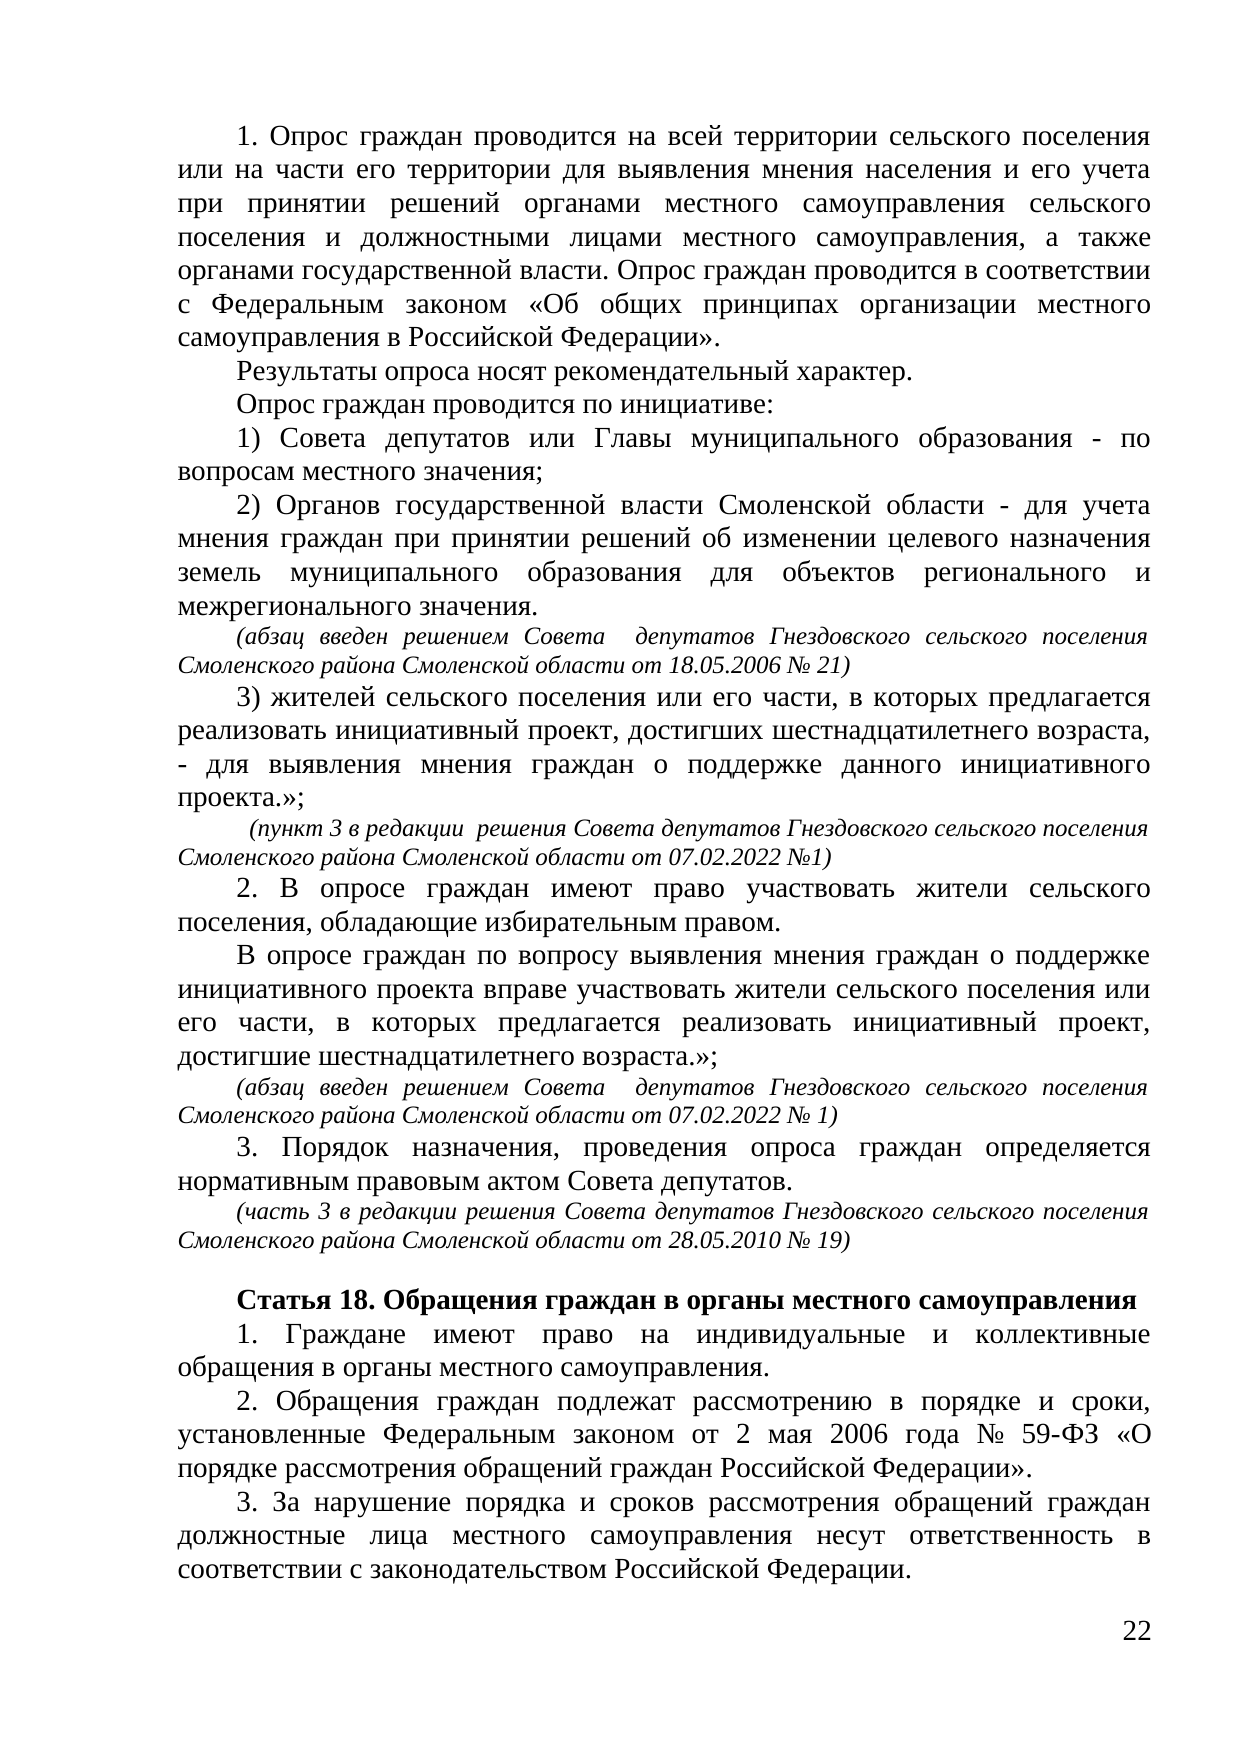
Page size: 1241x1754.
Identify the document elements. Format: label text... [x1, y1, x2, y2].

text (пункт 3 в редакции решения Совета депутатов Гнездовского сельского поселения Смоленского района Смоленской области от 07.02.2022 №1) [177, 813, 1152, 870]
text Результаты опроса носят рекомендательный характер. [177, 353, 1152, 386]
text 3. Порядок назначения, проведения опроса граждан определяется нормативным правовым актом Совета депутатов. [177, 1129, 1152, 1196]
text (абзац введен решением Совета депутатов Гнездовского сельского поселения Смоленского района Смоленской области от 18.05.2006 № 21) [177, 621, 1152, 679]
text В опросе граждан по вопросу выявления мнения граждан о поддержке инициативного проекта вправе участвовать жители сельского поселения или его части, в которых предлагается реализовать инициативный проект, достигшие шестнадцатилетнего возраста.»; [177, 937, 1152, 1072]
text 2. В опросе граждан имеют право участвовать жители сельского поселения, обладающие избирательным правом. [177, 870, 1152, 937]
text 3. За нарушение порядка и сроков рассмотрения обращений граждан должностные лица местного самоуправления несут ответственность в соответствии с законодательством Российской Федерации. [177, 1484, 1152, 1584]
text 1. Граждане имеют право на индивидуальные и коллективные обращения в органы местного самоуправления. [177, 1316, 1152, 1383]
text Опрос граждан проводится по инициативе: [177, 386, 1152, 420]
text 2. Обращения граждан подлежат рассмотрению в порядке и сроки, установленные Федеральным законом от 2 мая 2006 года № 59-ФЗ «О порядке рассмотрения обращений граждан Российской Федерации». [177, 1383, 1152, 1484]
text 2) Органов государственной власти Смоленской области - для учета мнения граждан при принятии решений об изменении целевого назначения земель муниципального образования для объектов регионального и межрегионального значения. [177, 487, 1152, 621]
text Статья 18. Обращения граждан в органы местного самоуправления [177, 1282, 1152, 1316]
text 1. Опрос граждан проводится на всей территории сельского поселения или на части его территории для выявления мнения населения и его учета при принятии решений органами местного самоуправления сельского поселения и должностными лицами местного самоуправления, а также органами государственной власти. Опрос граждан проводится в соответствии с Федеральным законом «Об общих принципах организации местного самоуправления в Российской Федерации». [177, 118, 1152, 353]
text 3) жителей сельского поселения или его части, в которых предлагается реализовать инициативный проект, достигших шестнадцатилетнего возраста, - для выявления мнения граждан о поддержке данного инициативного проекта.»; [177, 679, 1152, 813]
text (абзац введен решением Совета депутатов Гнездовского сельского поселения Смоленского района Смоленской области от 07.02.2022 № 1) [177, 1072, 1152, 1129]
text 1) Совета депутатов или Главы муниципального образования - по вопросам местного значения; [177, 420, 1152, 487]
text (часть 3 в редакции решения Совета депутатов Гнездовского сельского поселения Смоленского района Смоленской области от 28.05.2010 № 19) [177, 1196, 1152, 1254]
